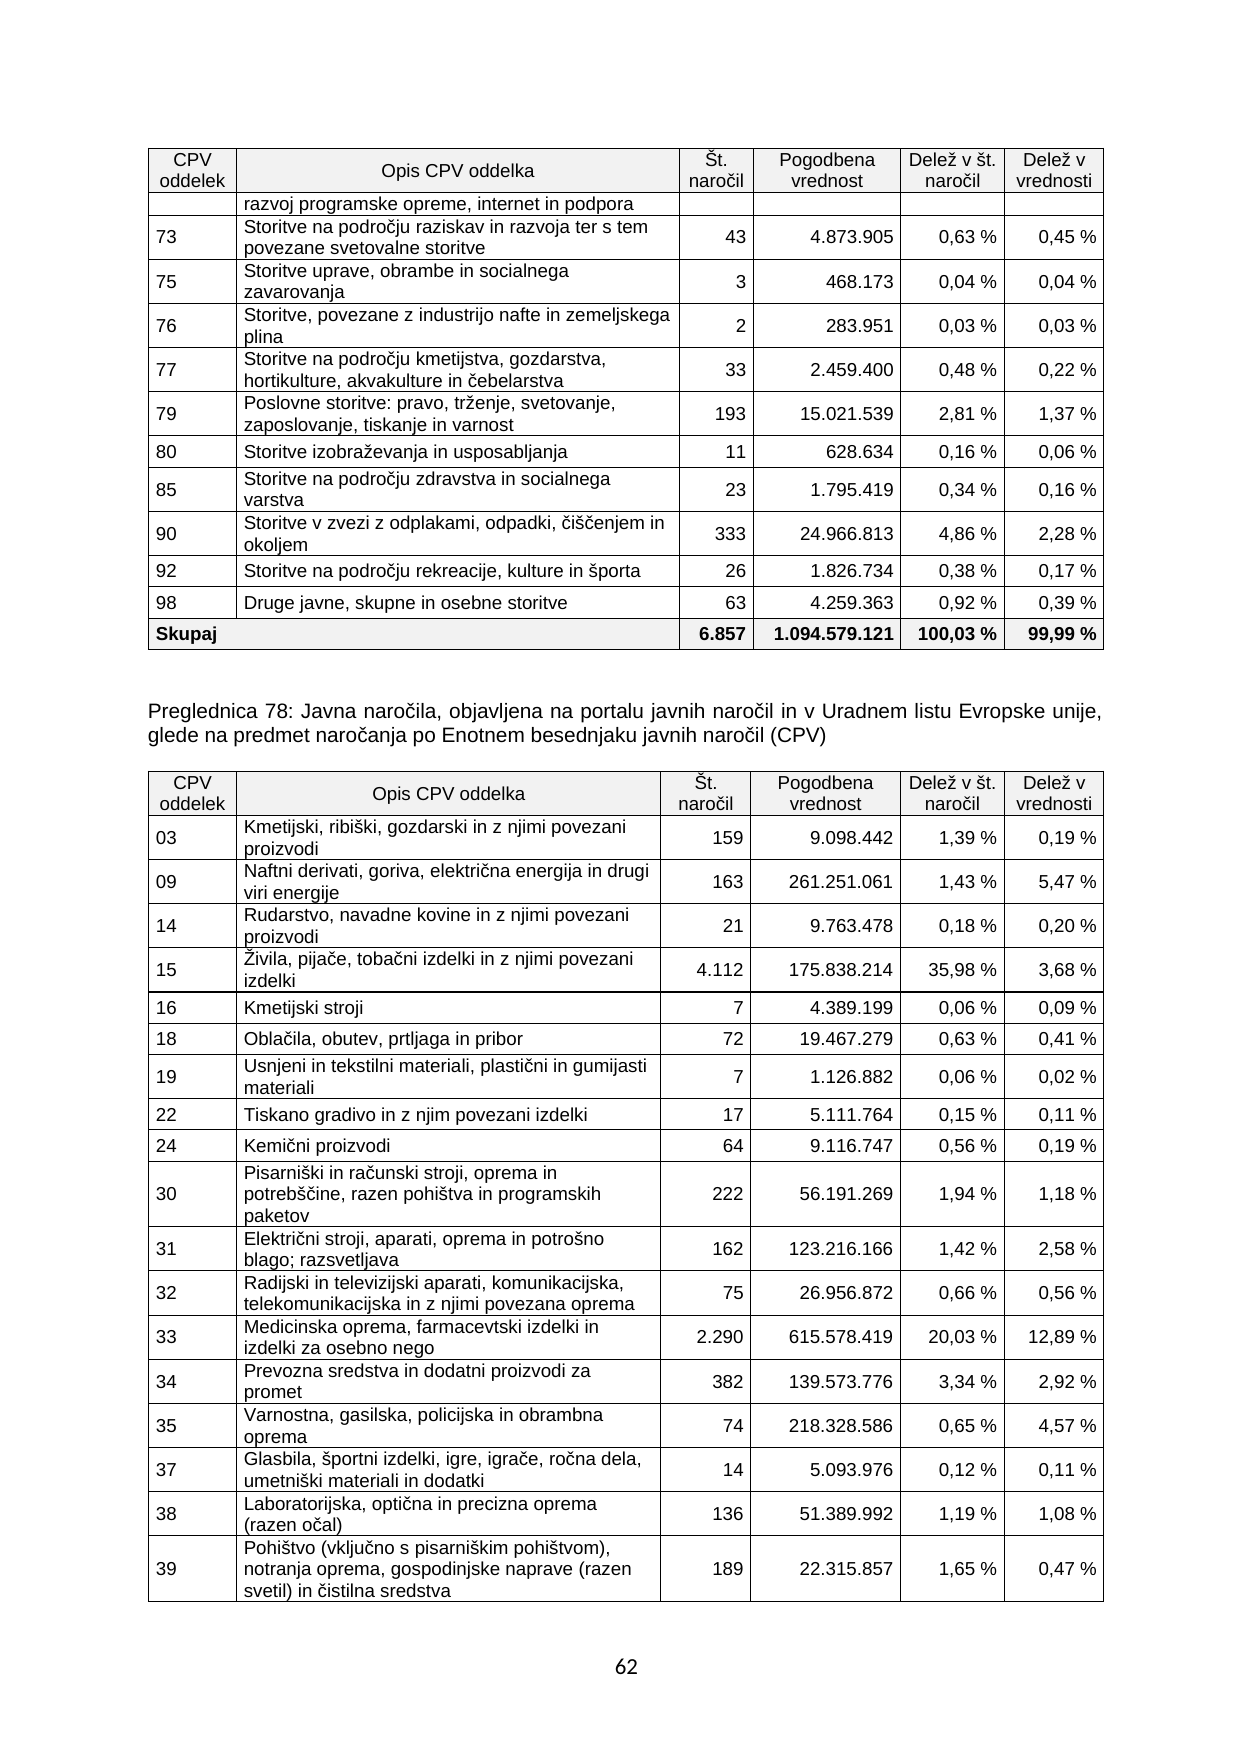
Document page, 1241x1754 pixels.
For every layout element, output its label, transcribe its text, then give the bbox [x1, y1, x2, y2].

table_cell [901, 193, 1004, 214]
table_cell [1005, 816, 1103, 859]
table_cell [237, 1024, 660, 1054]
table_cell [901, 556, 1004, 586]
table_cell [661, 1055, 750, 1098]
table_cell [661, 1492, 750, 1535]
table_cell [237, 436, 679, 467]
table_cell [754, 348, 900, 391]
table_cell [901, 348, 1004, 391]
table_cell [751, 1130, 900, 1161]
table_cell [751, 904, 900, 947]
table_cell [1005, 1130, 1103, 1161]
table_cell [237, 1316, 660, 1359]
text Preglednica 78: Javna naročila, objavljena na portalu javnih naročil in v Uradnem listu Evropske unije, glede na predmet naročanja po Enotnem besednjaku javnih naročil (CPV) [148, 699, 1104, 747]
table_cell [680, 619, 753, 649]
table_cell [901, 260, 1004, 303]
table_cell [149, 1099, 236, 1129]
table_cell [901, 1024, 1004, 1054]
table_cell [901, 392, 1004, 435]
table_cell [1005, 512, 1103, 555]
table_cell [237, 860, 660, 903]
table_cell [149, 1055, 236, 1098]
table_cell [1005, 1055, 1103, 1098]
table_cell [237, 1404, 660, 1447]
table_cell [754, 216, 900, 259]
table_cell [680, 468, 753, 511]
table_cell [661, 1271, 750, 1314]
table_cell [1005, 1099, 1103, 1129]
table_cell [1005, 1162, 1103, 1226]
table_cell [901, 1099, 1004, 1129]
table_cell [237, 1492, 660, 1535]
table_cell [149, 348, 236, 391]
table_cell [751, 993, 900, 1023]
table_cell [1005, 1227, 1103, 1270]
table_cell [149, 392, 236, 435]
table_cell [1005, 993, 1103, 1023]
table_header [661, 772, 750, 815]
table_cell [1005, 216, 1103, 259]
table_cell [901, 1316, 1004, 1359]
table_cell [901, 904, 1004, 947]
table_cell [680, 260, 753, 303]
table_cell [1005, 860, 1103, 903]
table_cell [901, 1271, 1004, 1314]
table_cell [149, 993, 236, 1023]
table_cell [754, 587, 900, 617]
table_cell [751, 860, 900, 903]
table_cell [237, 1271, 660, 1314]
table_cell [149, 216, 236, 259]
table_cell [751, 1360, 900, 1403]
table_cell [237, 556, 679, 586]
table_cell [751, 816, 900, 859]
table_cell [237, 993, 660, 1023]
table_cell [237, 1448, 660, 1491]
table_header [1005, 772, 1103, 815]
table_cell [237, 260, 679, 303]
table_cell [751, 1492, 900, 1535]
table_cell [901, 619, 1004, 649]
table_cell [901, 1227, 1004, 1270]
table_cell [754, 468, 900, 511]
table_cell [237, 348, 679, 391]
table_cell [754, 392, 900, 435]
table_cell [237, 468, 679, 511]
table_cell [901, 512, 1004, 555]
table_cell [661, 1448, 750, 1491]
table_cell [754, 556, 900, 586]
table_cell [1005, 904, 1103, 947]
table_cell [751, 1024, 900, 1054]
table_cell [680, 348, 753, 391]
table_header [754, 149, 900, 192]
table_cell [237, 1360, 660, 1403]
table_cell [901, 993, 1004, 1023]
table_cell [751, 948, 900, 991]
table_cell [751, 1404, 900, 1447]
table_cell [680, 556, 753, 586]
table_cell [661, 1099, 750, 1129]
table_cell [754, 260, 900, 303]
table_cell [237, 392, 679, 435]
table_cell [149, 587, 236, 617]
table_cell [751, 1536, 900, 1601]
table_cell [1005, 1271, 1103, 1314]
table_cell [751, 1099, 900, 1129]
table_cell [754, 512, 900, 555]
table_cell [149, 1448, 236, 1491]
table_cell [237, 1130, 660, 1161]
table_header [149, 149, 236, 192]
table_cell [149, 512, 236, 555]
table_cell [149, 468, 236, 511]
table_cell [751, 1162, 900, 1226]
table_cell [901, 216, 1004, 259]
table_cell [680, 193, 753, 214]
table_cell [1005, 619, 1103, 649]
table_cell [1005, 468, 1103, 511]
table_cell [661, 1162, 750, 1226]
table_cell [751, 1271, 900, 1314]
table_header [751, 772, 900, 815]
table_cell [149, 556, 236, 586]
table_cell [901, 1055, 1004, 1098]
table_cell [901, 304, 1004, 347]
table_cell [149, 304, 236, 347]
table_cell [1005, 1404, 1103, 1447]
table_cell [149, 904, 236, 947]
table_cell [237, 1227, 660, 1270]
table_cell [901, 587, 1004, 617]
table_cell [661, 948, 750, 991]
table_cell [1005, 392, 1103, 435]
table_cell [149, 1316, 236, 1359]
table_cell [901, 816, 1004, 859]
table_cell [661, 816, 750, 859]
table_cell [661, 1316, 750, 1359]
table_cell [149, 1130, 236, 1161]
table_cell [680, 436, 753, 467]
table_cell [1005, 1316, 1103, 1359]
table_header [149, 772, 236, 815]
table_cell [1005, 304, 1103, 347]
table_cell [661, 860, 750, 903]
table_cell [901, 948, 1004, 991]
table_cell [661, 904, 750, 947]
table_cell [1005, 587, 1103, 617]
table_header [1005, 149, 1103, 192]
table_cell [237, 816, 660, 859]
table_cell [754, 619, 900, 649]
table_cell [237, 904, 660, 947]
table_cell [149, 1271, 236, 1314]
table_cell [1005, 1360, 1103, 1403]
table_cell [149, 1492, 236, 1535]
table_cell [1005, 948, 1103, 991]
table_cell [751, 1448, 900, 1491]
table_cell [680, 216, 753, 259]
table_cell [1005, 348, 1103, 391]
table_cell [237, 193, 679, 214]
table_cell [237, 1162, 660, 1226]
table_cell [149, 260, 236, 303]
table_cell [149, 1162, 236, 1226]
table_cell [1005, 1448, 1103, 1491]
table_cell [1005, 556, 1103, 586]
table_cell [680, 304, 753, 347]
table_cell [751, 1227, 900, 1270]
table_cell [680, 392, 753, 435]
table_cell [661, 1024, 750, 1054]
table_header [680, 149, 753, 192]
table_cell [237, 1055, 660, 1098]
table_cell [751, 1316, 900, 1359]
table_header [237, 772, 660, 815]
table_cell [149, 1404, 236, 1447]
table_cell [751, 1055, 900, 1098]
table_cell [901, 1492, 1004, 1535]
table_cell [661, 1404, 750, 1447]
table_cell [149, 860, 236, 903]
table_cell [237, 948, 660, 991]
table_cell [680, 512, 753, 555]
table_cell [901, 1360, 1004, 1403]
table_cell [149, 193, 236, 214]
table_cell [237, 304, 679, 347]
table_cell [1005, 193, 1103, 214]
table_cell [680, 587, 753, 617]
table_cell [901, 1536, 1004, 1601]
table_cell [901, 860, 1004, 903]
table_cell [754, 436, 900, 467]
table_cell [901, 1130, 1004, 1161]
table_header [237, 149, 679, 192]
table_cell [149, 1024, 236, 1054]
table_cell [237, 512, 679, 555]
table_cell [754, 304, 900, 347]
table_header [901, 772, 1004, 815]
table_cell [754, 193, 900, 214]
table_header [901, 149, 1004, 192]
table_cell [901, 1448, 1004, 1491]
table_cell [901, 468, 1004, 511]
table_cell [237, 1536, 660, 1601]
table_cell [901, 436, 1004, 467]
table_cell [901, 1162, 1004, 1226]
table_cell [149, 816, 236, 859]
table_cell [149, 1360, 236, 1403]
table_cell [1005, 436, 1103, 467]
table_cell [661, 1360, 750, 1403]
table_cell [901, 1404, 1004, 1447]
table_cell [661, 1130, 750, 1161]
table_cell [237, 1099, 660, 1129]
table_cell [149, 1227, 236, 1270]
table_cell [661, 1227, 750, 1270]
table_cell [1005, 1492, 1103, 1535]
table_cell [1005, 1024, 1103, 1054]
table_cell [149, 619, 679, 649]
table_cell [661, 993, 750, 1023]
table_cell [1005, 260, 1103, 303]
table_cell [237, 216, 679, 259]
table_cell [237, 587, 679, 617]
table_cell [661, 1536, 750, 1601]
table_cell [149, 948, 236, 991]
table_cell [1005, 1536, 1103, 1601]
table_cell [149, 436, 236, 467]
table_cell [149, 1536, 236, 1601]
